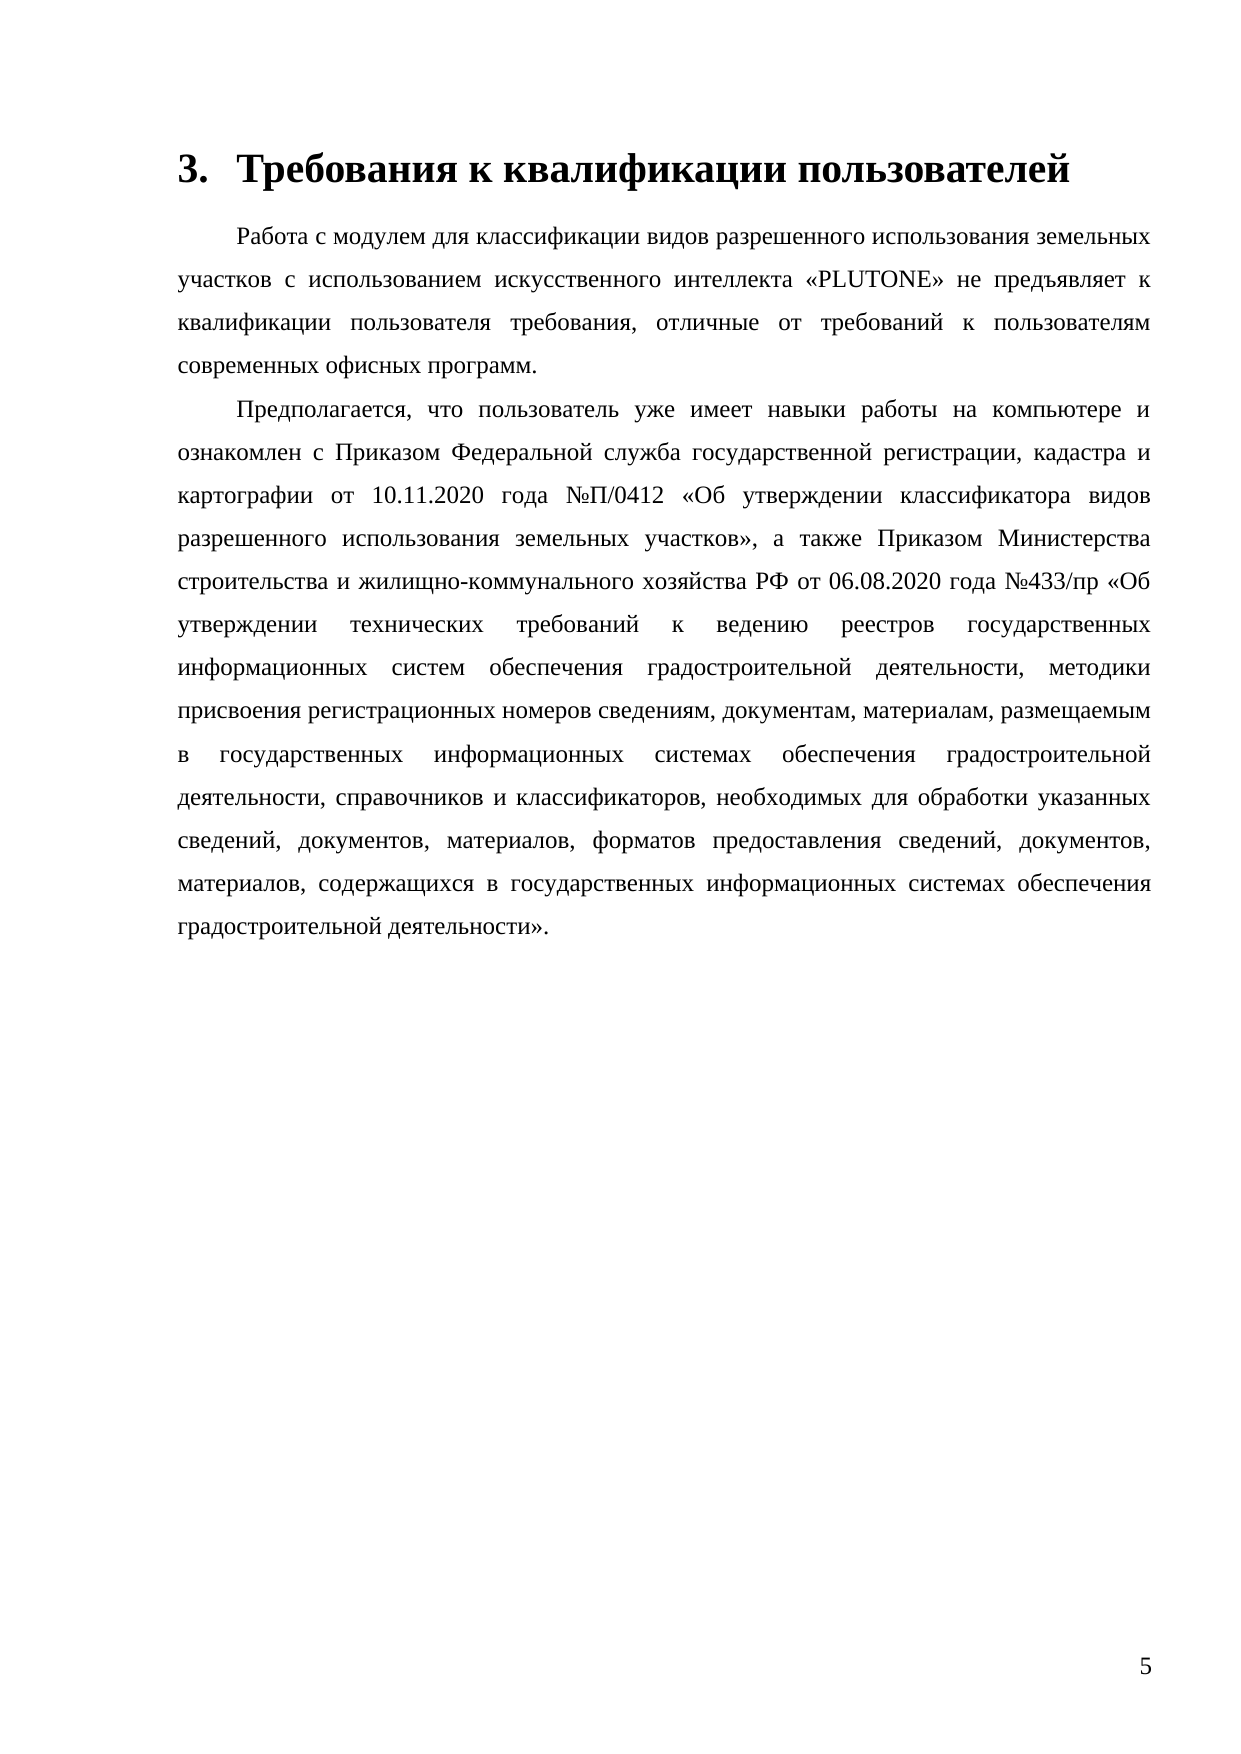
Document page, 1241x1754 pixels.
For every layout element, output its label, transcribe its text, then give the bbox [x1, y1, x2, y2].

text Предполагается, что пользователь уже имеет навыки работы на компьютере и ознакомлен с Приказом Федеральной служба государственной регистрации, кадастра и картографии от 10.11.2020 года №П/0412 «Об утверждении классификатора видов разрешенного использования земельных участков», а также Приказом Министерства строительства и жилищно-коммунального хозяйства РФ от 06.08.2020 года №433/пр «Об утверждении технических требований к ведению реестров государственных информационных систем обеспечения градостроительной деятельности, методики присвоения регистрационных номеров сведениям, документам, материалам, размещаемым в государственных информационных системах обеспечения градостроительной деятельности, справочников и классификаторов, необходимых для обработки указанных сведений, документов, материалов, форматов предоставления сведений, документов, материалов, содержащихся в государственных информационных системах обеспечения градостроительной деятельности». [177, 394, 1152, 940]
text Работа с модулем для классификации видов разрешенного использования земельных участков с использованием искусственного интеллекта «PLUTONE» не предъявляет к квалификации пользователя требования, отличные от требований к пользователям современных офисных программ. [177, 221, 1152, 379]
subtitle Требования к квалификации пользователей [177, 143, 1152, 191]
